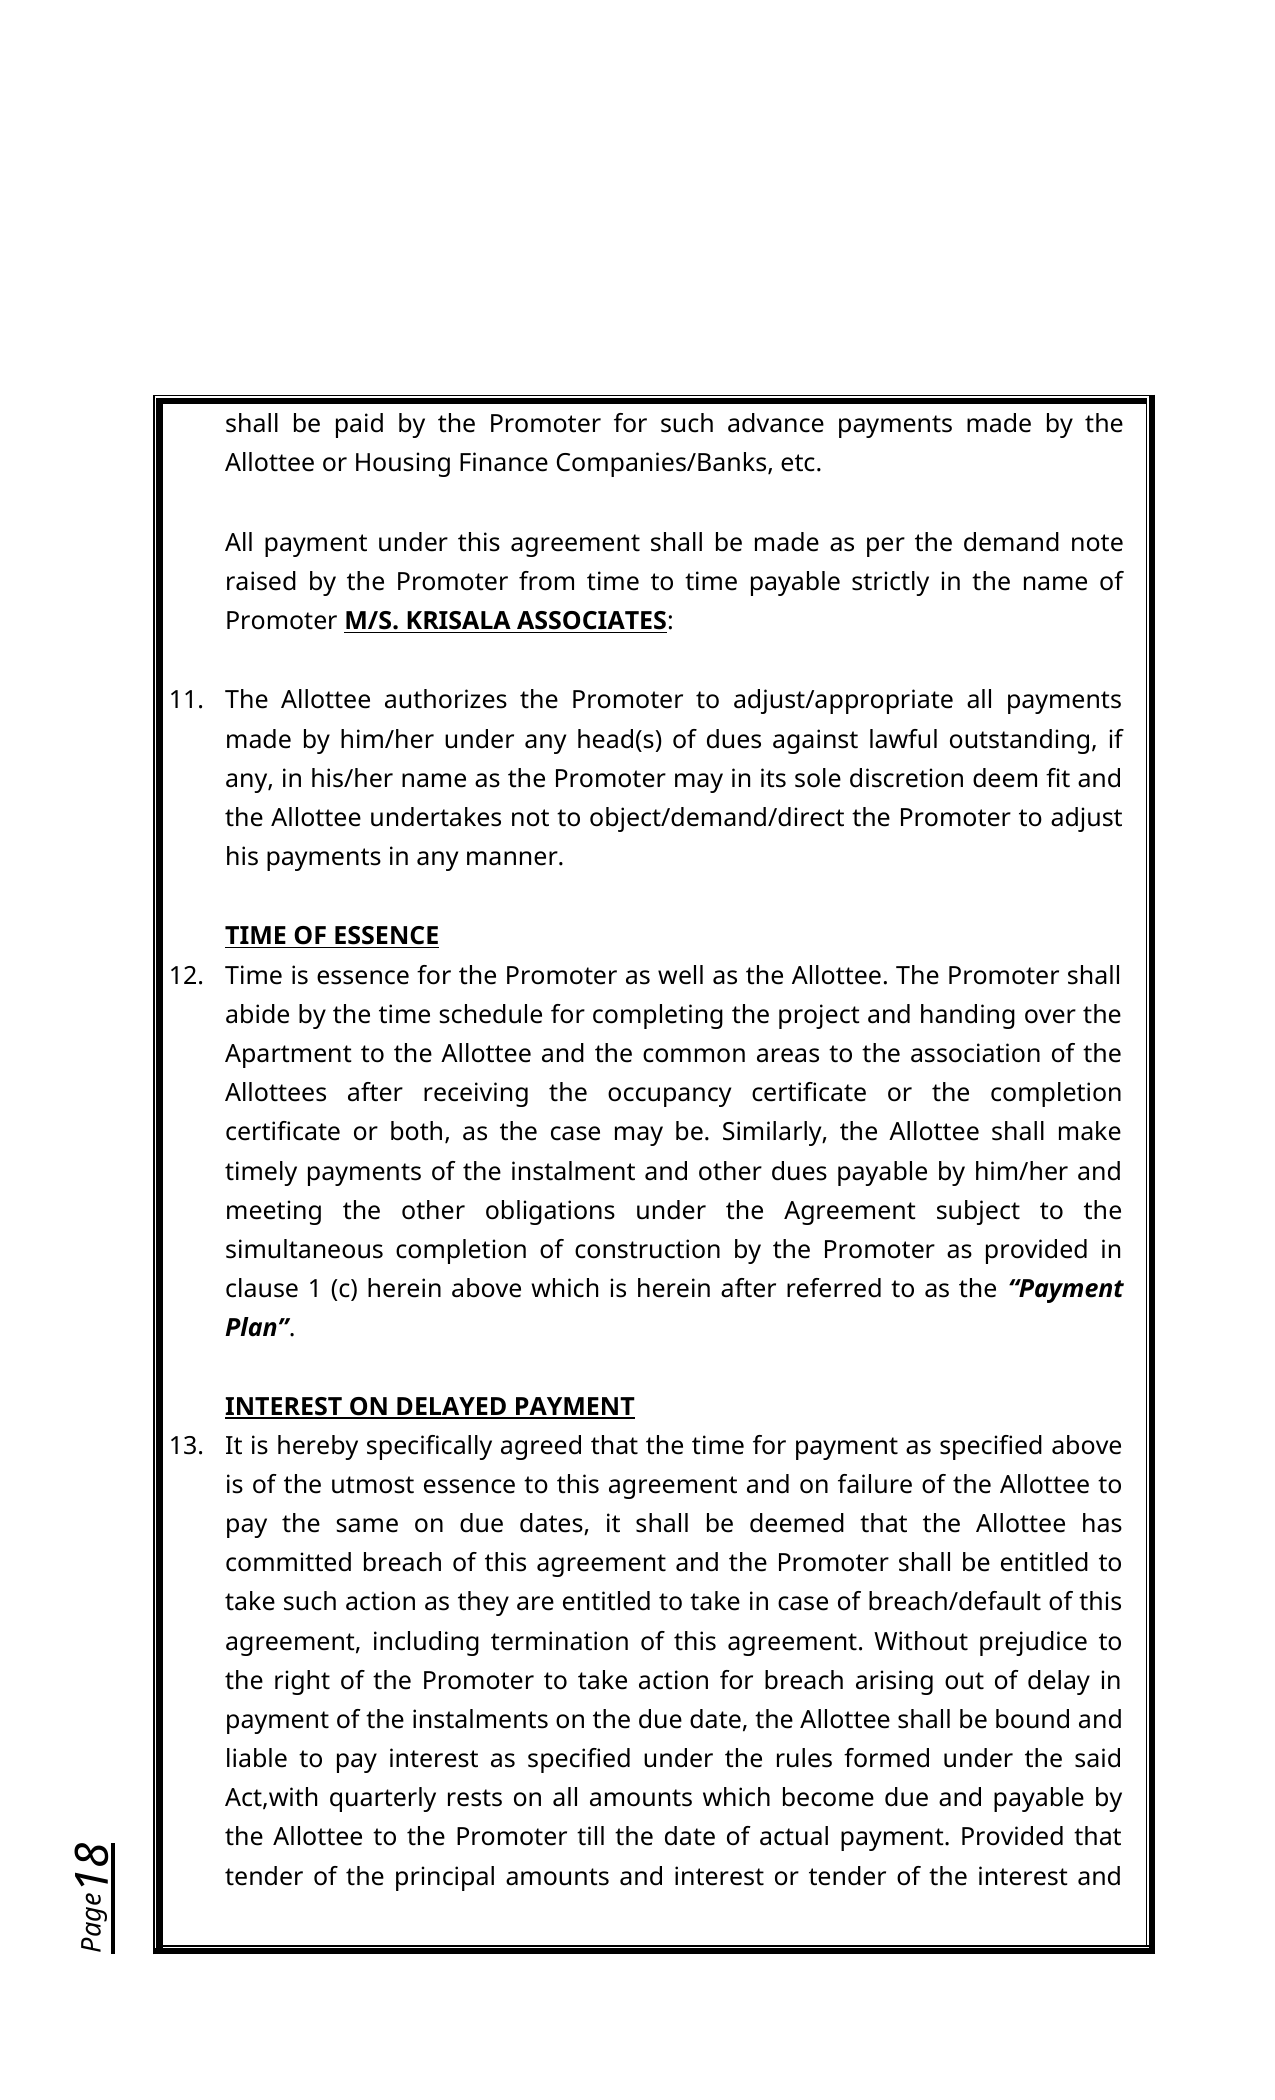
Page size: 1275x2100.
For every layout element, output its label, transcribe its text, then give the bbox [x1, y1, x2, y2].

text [225, 406, 1125, 479]
text INTEREST ON DELAYED PAYMENT [225, 1388, 1124, 1422]
list Time is essence for the Promoter as well as the Allottee. The Promoter shall abide by the time schedule for completing the project and handing over the Apartment to the Allottee and the common areas to the association of the Allottees after receiving the occupancy certificate or the completion certificate or both, as the case may be. Similarly, the Allottee shall make timely payments of the instalment and other dues payable by him/her and meeting the other obligations under the Agreement subject to the simultaneous completion of construction by the Promoter as provided in clause 1 (c) herein above which is herein after referred to as the “Payment Plan”. [169, 957, 1124, 1344]
text TIME OF ESSENCE [225, 918, 1125, 952]
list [169, 1427, 1124, 1892]
list The Allottee authorizes the Promoter to adjust/appropriate all payments made by him/her under any head(s) of dues against lawful outstanding, if any, in his/her name as the Promoter may in its sole discretion deem fit and the Allottee undertakes not to object/demand/direct the Promoter to adjust his payments in any manner. [169, 682, 1124, 873]
text All payment under this agreement shall be made as per the demand note raised by the Promoter from time to time payable strictly in the name of Promoter M/S. KRISALA ASSOCIATES: [225, 524, 1125, 637]
